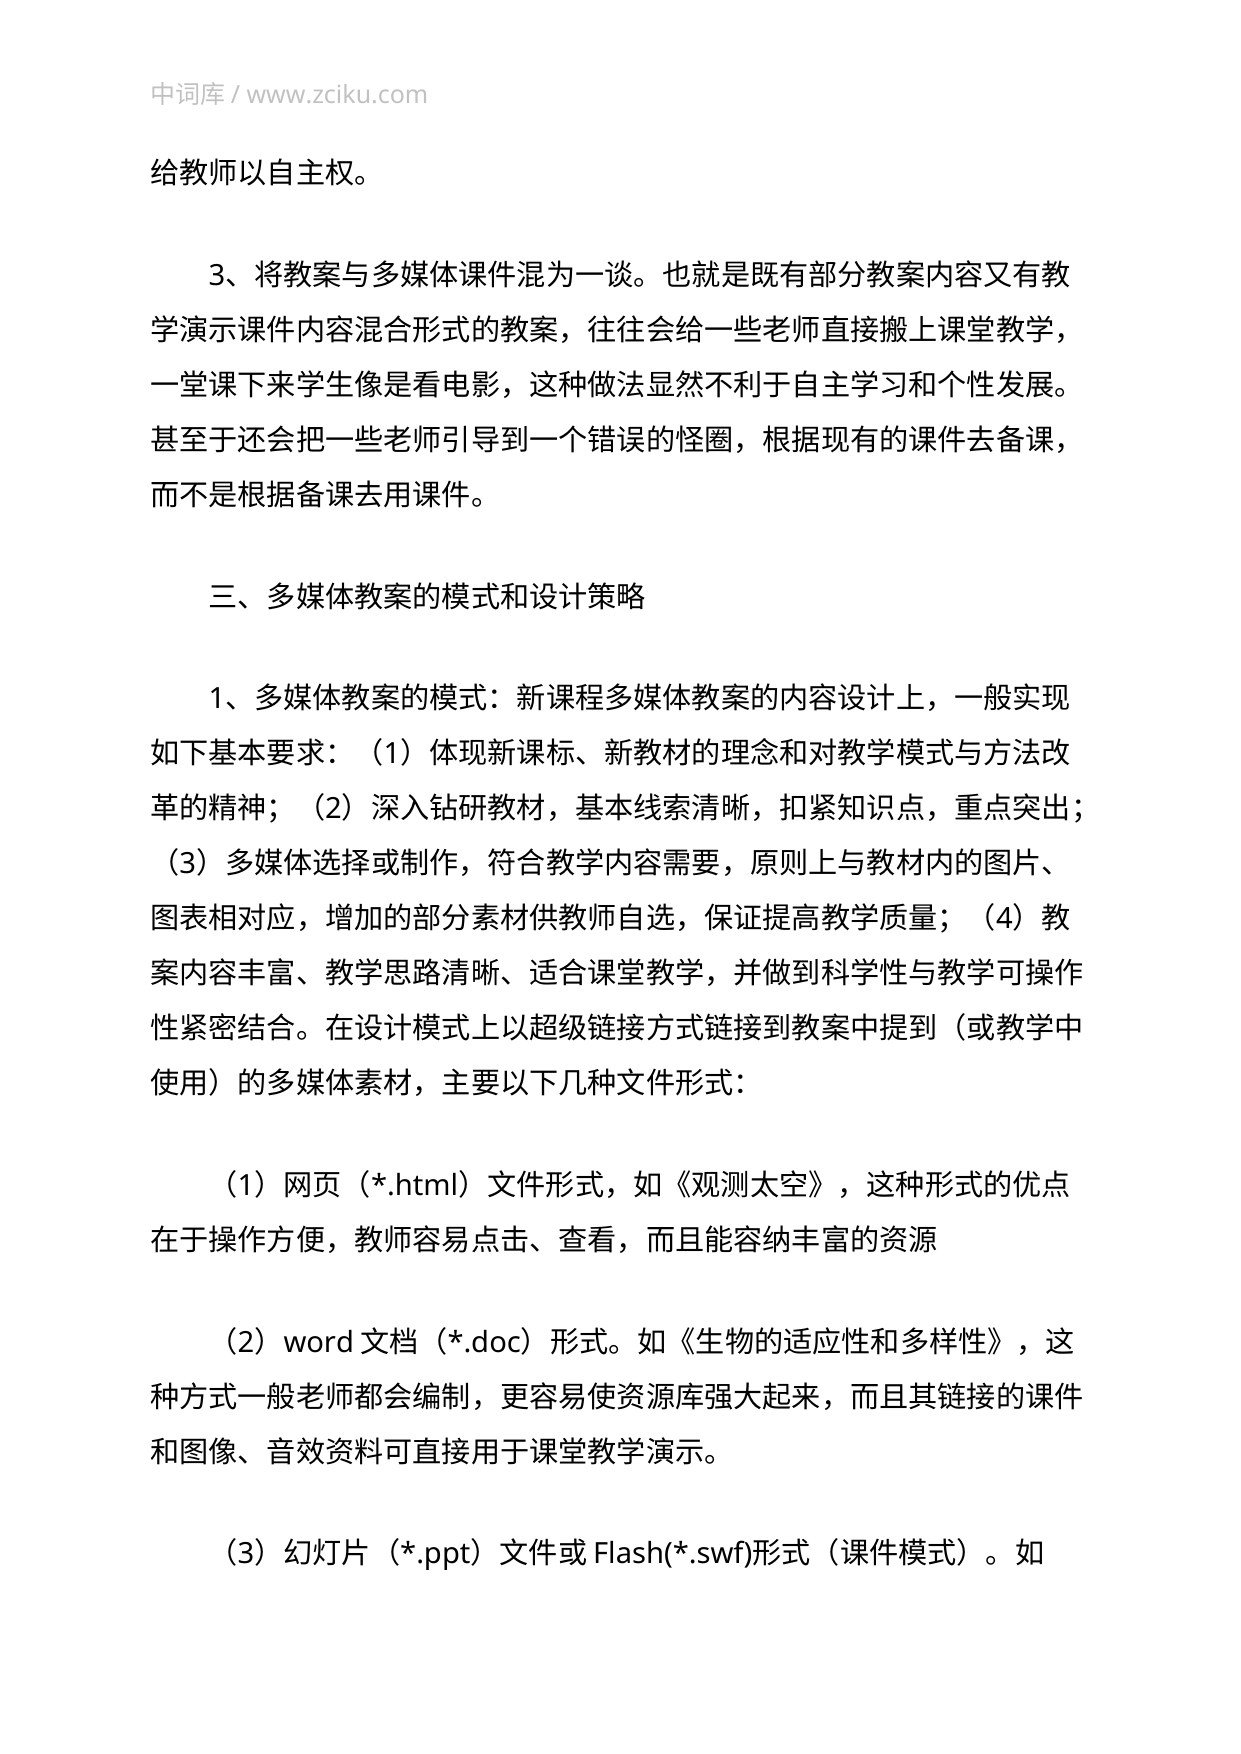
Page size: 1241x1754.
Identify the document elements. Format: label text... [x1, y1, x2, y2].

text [150, 150, 1090, 192]
text 三、多媒体教案的模式和设计策略 [150, 573, 1090, 616]
text 1、多媒体教案的模式：新课程多媒体教案的内容设计上，一般实现如下基本要求：（1）体现新课标、新教材的理念和对教学模式与方法改革的精神；（2）深入钻研教材，基本线索清晰，扣紧知识点，重点突出；（3）多媒体选择或制作，符合教学内容需要，原则上与教材内的图片、图表相对应，增加的部分素材供教师自选，保证提高教学质量；（4）教案内容丰富、教学思路清晰、适合课堂教学，并做到科学性与教学可操作性紧密结合。在设计模式上以超级链接方式链接到教案中提到（或教学中使用）的多媒体素材，主要以下几种文件形式： [150, 675, 1090, 1102]
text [150, 1530, 1090, 1572]
text （1）网页（*.html）文件形式，如《观测太空》，这种形式的优点在于操作方便，教师容易点击、查看，而且能容纳丰富的资源 [150, 1162, 1090, 1259]
text （2）word文档（*.doc）形式。如《生物的适应性和多样性》，这种方式一般老师都会编制，更容易使资源库强大起来，而且其链接的课件和图像、音效资料可直接用于课堂教学演示。 [150, 1318, 1090, 1471]
text 3、将教案与多媒体课件混为一谈。也就是既有部分教案内容又有教学演示课件内容混合形式的教案，往往会给一些老师直接搬上课堂教学，一堂课下来学生像是看电影，这种做法显然不利于自主学习和个性发展。甚至于还会把一些老师引导到一个错误的怪圈，根据现有的课件去备课，而不是根据备课去用课件。 [150, 252, 1090, 514]
